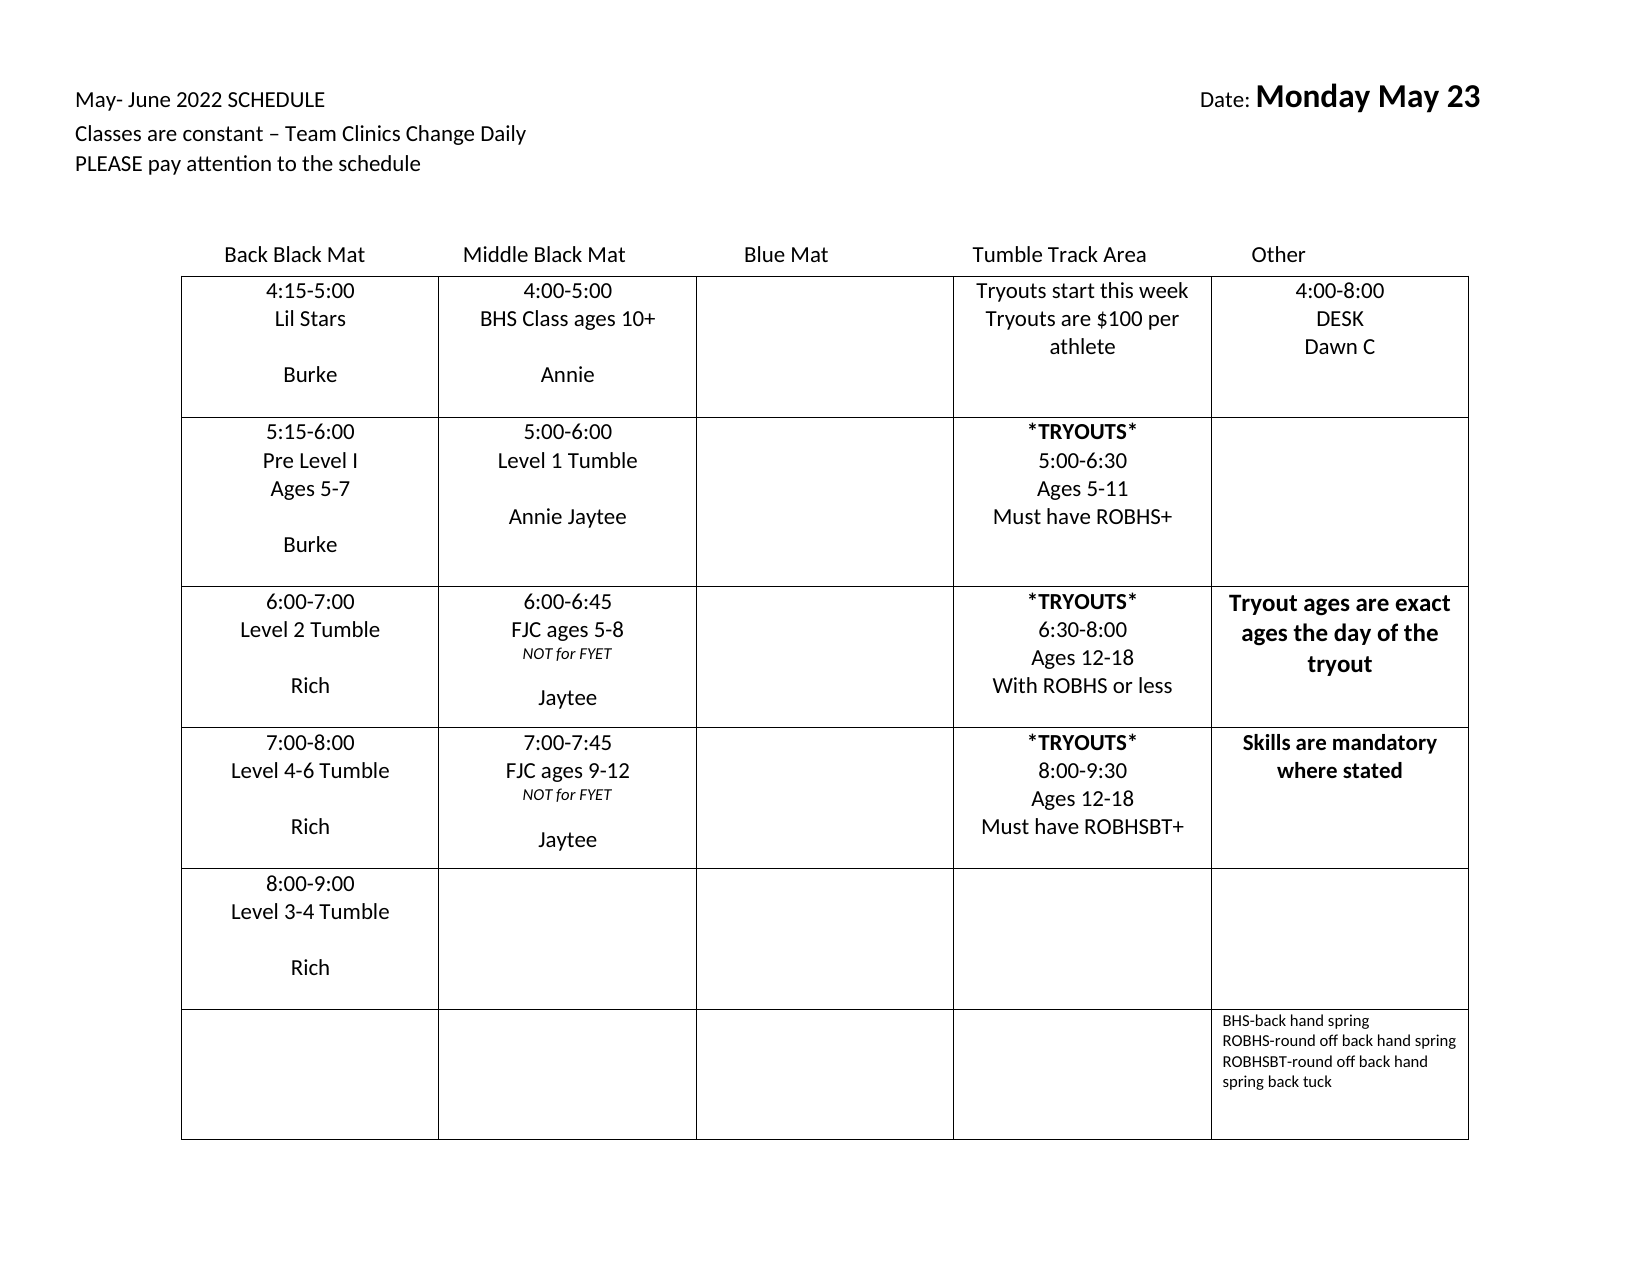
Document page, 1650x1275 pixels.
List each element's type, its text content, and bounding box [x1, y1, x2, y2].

table_cell [1212, 869, 1468, 1009]
text Classes are constant – Team Clinics Change Daily [75, 119, 1575, 147]
table_cell 6:00-6:45 FJC ages 5-8 NOT for FYET Jaytee [439, 587, 696, 727]
table_cell [182, 1010, 438, 1139]
table_cell [697, 418, 953, 586]
table_cell [1212, 418, 1468, 586]
text PLEASE pay attention to the schedule [75, 149, 1575, 177]
table_cell 5:00-6:00 Level 1 Tumble Annie Jaytee [439, 418, 696, 586]
table_cell [439, 1010, 696, 1139]
table_header Tryouts start this week Tryouts are $100 per athlete [954, 277, 1211, 417]
table_cell 8:00-9:00 Level 3-4 Tumble Rich [182, 869, 438, 1009]
text May- June 2022 SCHEDULE Date: Monday May 23 [75, 75, 1575, 116]
table_cell [954, 869, 1211, 1009]
table_cell *TRYOUTS* 6:30-8:00 Ages 12-18 With ROBHS or less [954, 587, 1211, 727]
table_cell Skills are mandatory where stated [1212, 728, 1468, 868]
table_header [697, 277, 953, 417]
table_cell [439, 869, 696, 1009]
table_header 4:00-5:00 BHS Class ages 10+ Annie [439, 277, 696, 417]
table_cell [954, 1010, 1211, 1139]
text Back Black Mat Middle Black Mat Blue Mat Tumble Track Area Other [75, 240, 1575, 268]
table_cell [697, 869, 953, 1009]
table_header 4:00-8:00 DESK Dawn C [1212, 277, 1468, 417]
table_cell *TRYOUTS* 5:00-6:30 Ages 5-11 Must have ROBHS+ [954, 418, 1211, 586]
table_header 4:15-5:00 Lil Stars Burke [182, 277, 438, 417]
table_cell 6:00-7:00 Level 2 Tumble Rich [182, 587, 438, 727]
table_cell BHS-back hand spring ROBHS-round off back hand spring ROBHSBT-round off back hand spring back tuck [1212, 1010, 1468, 1139]
table_cell *TRYOUTS* 8:00-9:30 Ages 12-18 Must have ROBHSBT+ [954, 728, 1211, 868]
table_cell 5:15-6:00 Pre Level I Ages 5-7 Burke [182, 418, 438, 586]
table_cell 7:00-8:00 Level 4-6 Tumble Rich [182, 728, 438, 868]
table_cell [697, 587, 953, 727]
table_cell Tryout ages are exact ages the day of the tryout [1212, 587, 1468, 727]
table_cell [697, 1010, 953, 1139]
table_cell 7:00-7:45 FJC ages 9-12 NOT for FYET Jaytee [439, 728, 696, 868]
table_cell [697, 728, 953, 868]
